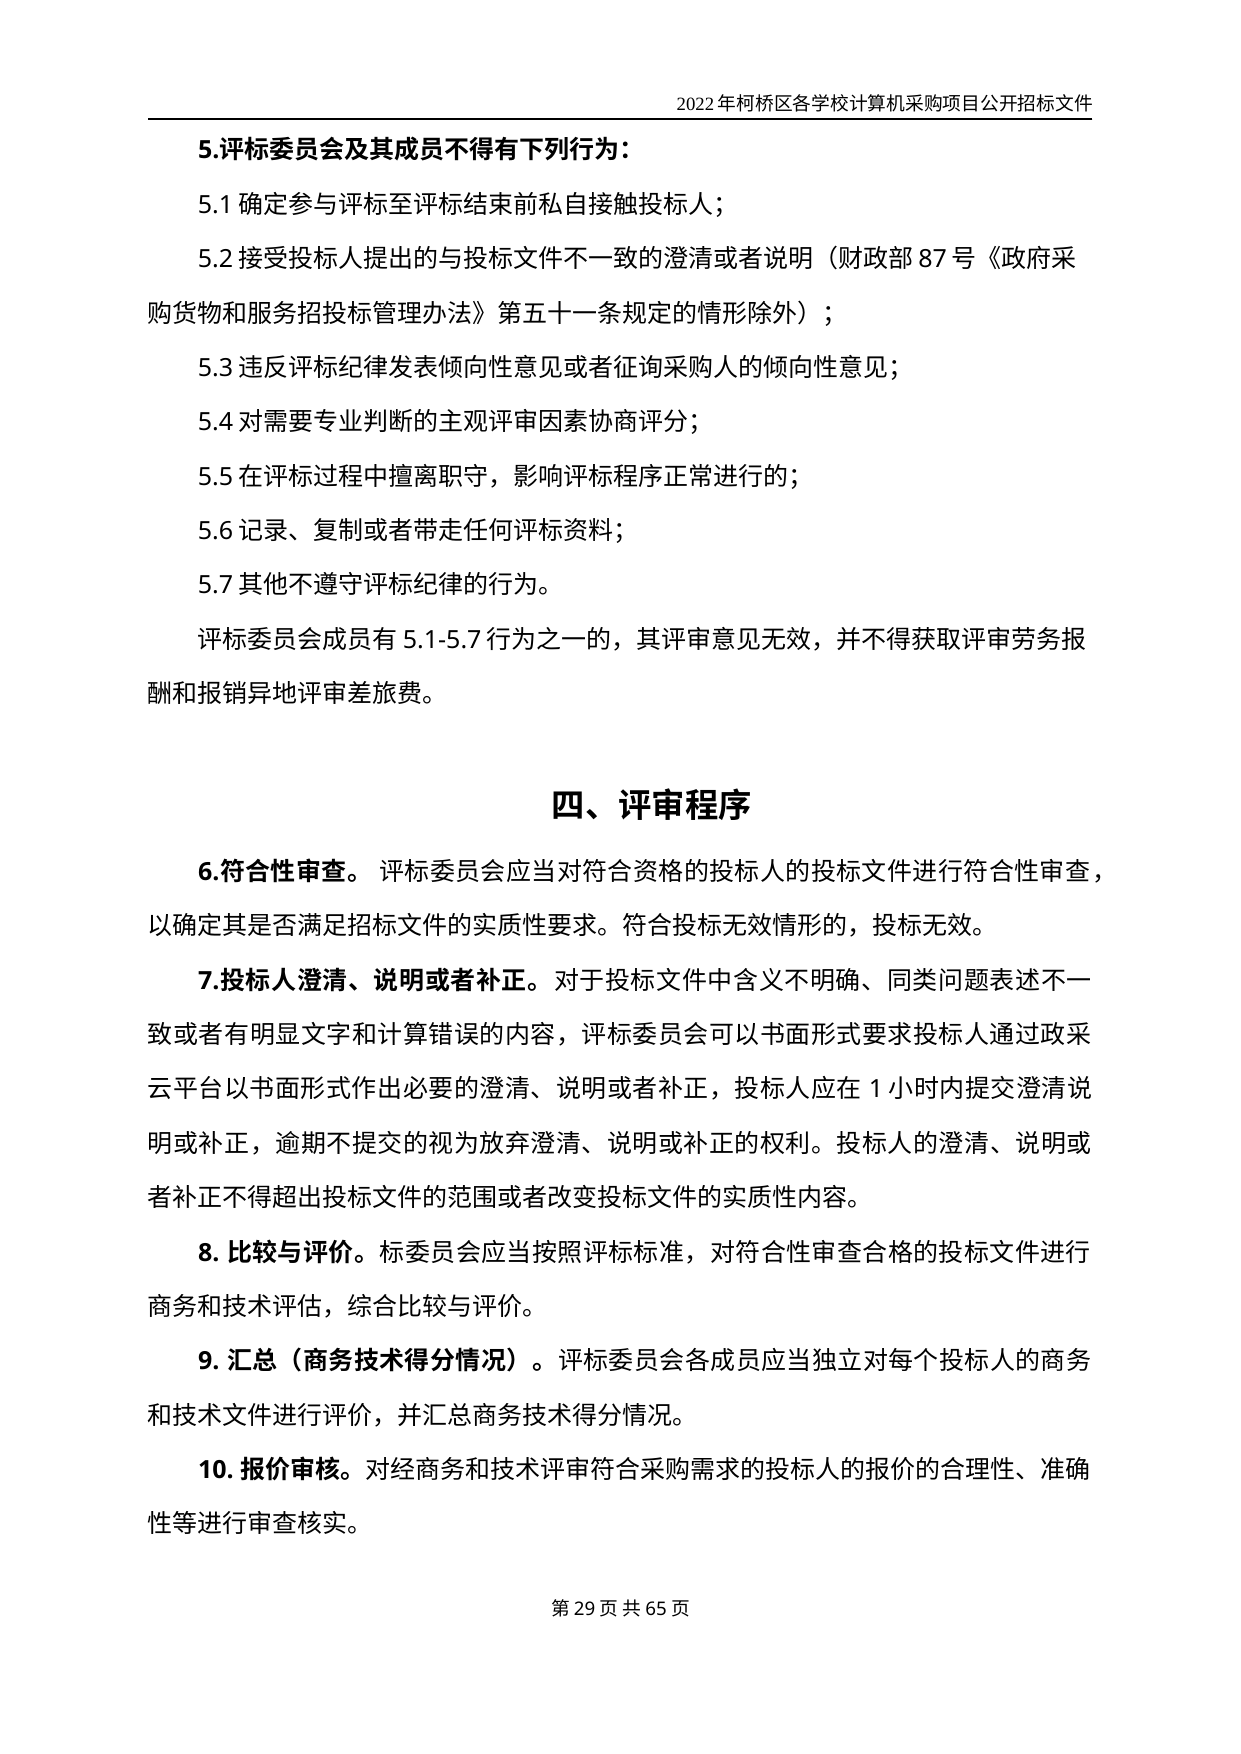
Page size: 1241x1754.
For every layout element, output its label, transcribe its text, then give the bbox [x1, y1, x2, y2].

text 5.评标委员会及其成员不得有下列行为： [148, 130, 1092, 166]
text 5.7其他不遵守评标纪律的行为。 [148, 565, 1092, 601]
text 5.1确定参与评标至评标结束前私自接触投标人； [148, 184, 1092, 221]
text 四、评审程序 [160, 779, 1092, 827]
text 5.2接受投标人提出的与投标文件不一致的澄清或者说明（财政部87号《政府采购货物和服务招投标管理办法》第五十一条规定的情形除外）； [148, 239, 1092, 329]
text 评标委员会成员有5.1-5.7行为之一的，其评审意见无效，并不得获取评审劳务报酬和报销异地评审差旅费。 [148, 619, 1092, 710]
text 5.4对需要专业判断的主观评审因素协商评分； [148, 402, 1092, 438]
text 8. 比较与评价。标委员会应当按照评标标准，对符合性审查合格的投标文件进行商务和技术评估，综合比较与评价。 [148, 1232, 1092, 1323]
text 9. 汇总（商务技术得分情况）。评标委员会各成员应当独立对每个投标人的商务和技术文件进行评价，并汇总商务技术得分情况。 [148, 1341, 1092, 1431]
text 7.投标人澄清、说明或者补正。对于投标文件中含义不明确、同类问题表述不一致或者有明显文字和计算错误的内容，评标委员会可以书面形式要求投标人通过政采云平台以书面形式作出必要的澄清、说明或者补正，投标人应在1小时内提交澄清说明或补正，逾期不提交的视为放弃澄清、说明或补正的权利。投标人的澄清、说明或者补正不得超出投标文件的范围或者改变投标文件的实质性内容。 [148, 960, 1092, 1214]
text 5.5在评标过程中擅离职守，影响评标程序正常进行的； [148, 456, 1092, 492]
text 10. 报价审核。对经商务和技术评审符合采购需求的投标人的报价的合理性、准确性等进行审查核实。 [148, 1449, 1092, 1540]
text 6.符合性审查。 评标委员会应当对符合资格的投标人的投标文件进行符合性审查，以确定其是否满足招标文件的实质性要求。符合投标无效情形的，投标无效。 [148, 851, 1092, 942]
text 5.6记录、复制或者带走任何评标资料； [148, 511, 1092, 547]
text 5.3违反评标纪律发表倾向性意见或者征询采购人的倾向性意见； [148, 347, 1092, 384]
